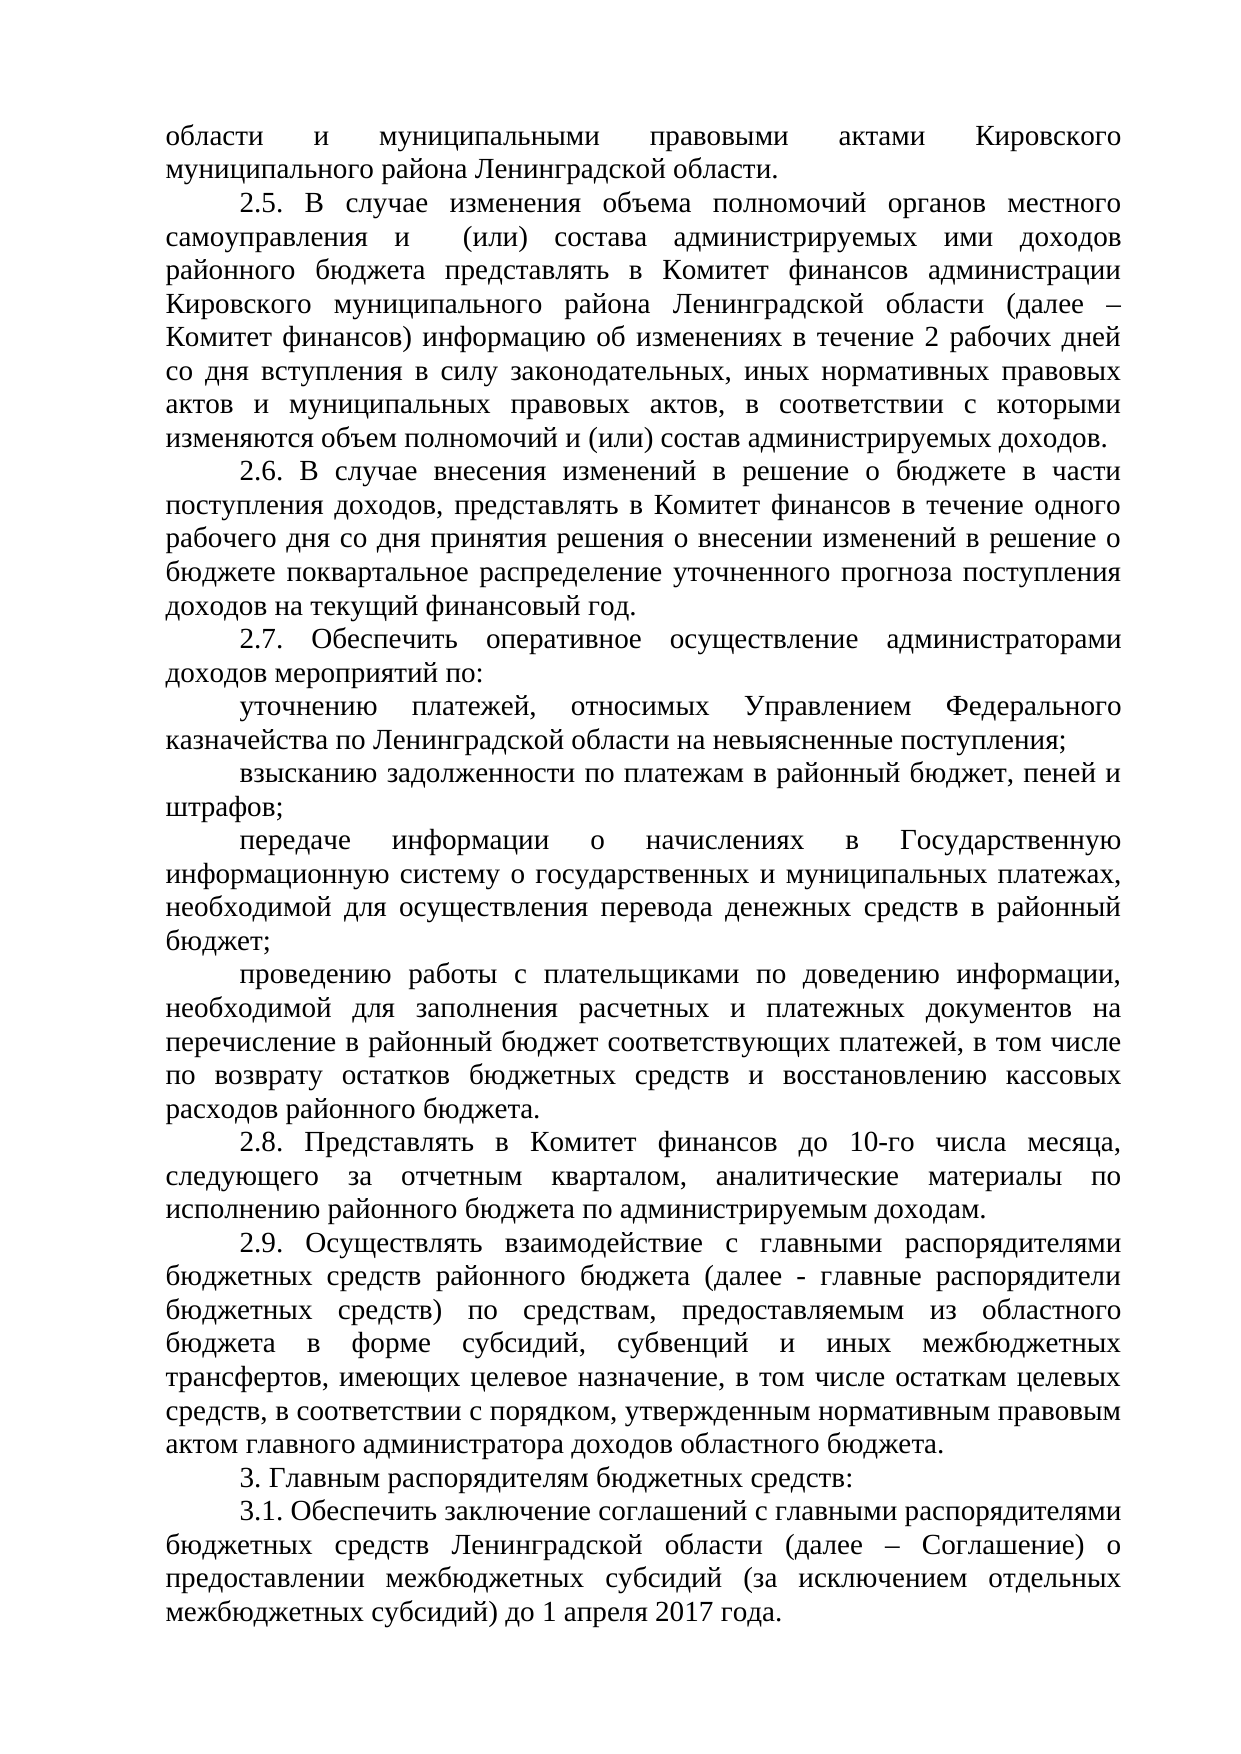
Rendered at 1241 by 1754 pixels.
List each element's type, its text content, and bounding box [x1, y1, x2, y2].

text проведению работы с плательщиками по доведению информации, необходимой для заполнения расчетных и платежных документов на перечисление в районный бюджет соответствующих платежей, в том числе по возврату остатков бюджетных средств и восстановлению кассовых расходов районного бюджета. [165, 957, 1122, 1124]
text взысканию задолженности по платежам в районный бюджет, пеней и штрафов; [165, 755, 1122, 822]
text 2.5. В случае изменения объема полномочий органов местного самоуправления и (или) состава администрируемых ими доходов районного бюджета представлять в Комитет финансов администрации Кировского муниципального района Ленинградской области (далее – Комитет финансов) информацию об изменениях в течение 2 рабочих дней со дня вступления в силу законодательных, иных нормативных правовых актов и муниципальных правовых актов, в соответствии с которыми изменяются объем полномочий и (или) состав администрируемых доходов. [165, 185, 1122, 453]
text 2.6. В случае внесения изменений в решение о бюджете в части поступления доходов, представлять в Комитет финансов в течение одного рабочего дня со дня принятия решения о внесении изменений в решение о бюджете поквартальное распределение уточненного прогноза поступления доходов на текущий финансовый год. [165, 453, 1122, 621]
text 2.8. Представлять в Комитет финансов до 10-го числа месяца, следующего за отчетным кварталом, аналитические материалы по исполнению районного бюджета по администрируемым доходам. [165, 1124, 1122, 1225]
text 3.1. Обеспечить заключение соглашений с главными распорядителями бюджетных средств Ленинградской области (далее – Соглашение) о предоставлении межбюджетных субсидий (за исключением отдельных межбюджетных субсидий) до 1 апреля 2017 года. [165, 1493, 1122, 1627]
text 3. Главным распорядителям бюджетных средств: [165, 1460, 1122, 1493]
text 2.7. Обеспечить оперативное осуществление администраторами доходов мероприятий по: [165, 621, 1122, 688]
text уточнению платежей, относимых Управлением Федерального казначейства по Ленинградской области на невыясненные поступления; [165, 688, 1122, 755]
text передаче информации о начислениях в Государственную информационную систему о государственных и муниципальных платежах, необходимой для осуществления перевода денежных средств в районный бюджет; [165, 822, 1122, 957]
text 2.9. Осуществлять взаимодействие с главными распорядителями бюджетных средств районного бюджета (далее - главные распорядители бюджетных средств) по средствам, предоставляемым из областного бюджета в форме субсидий, субвенций и иных межбюджетных трансфертов, имеющих целевое назначение, в том числе остаткам целевых средств, в соответствии с порядком, утвержденным нормативным правовым актом главного администратора доходов областного бюджета. [165, 1225, 1122, 1460]
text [165, 118, 1122, 185]
